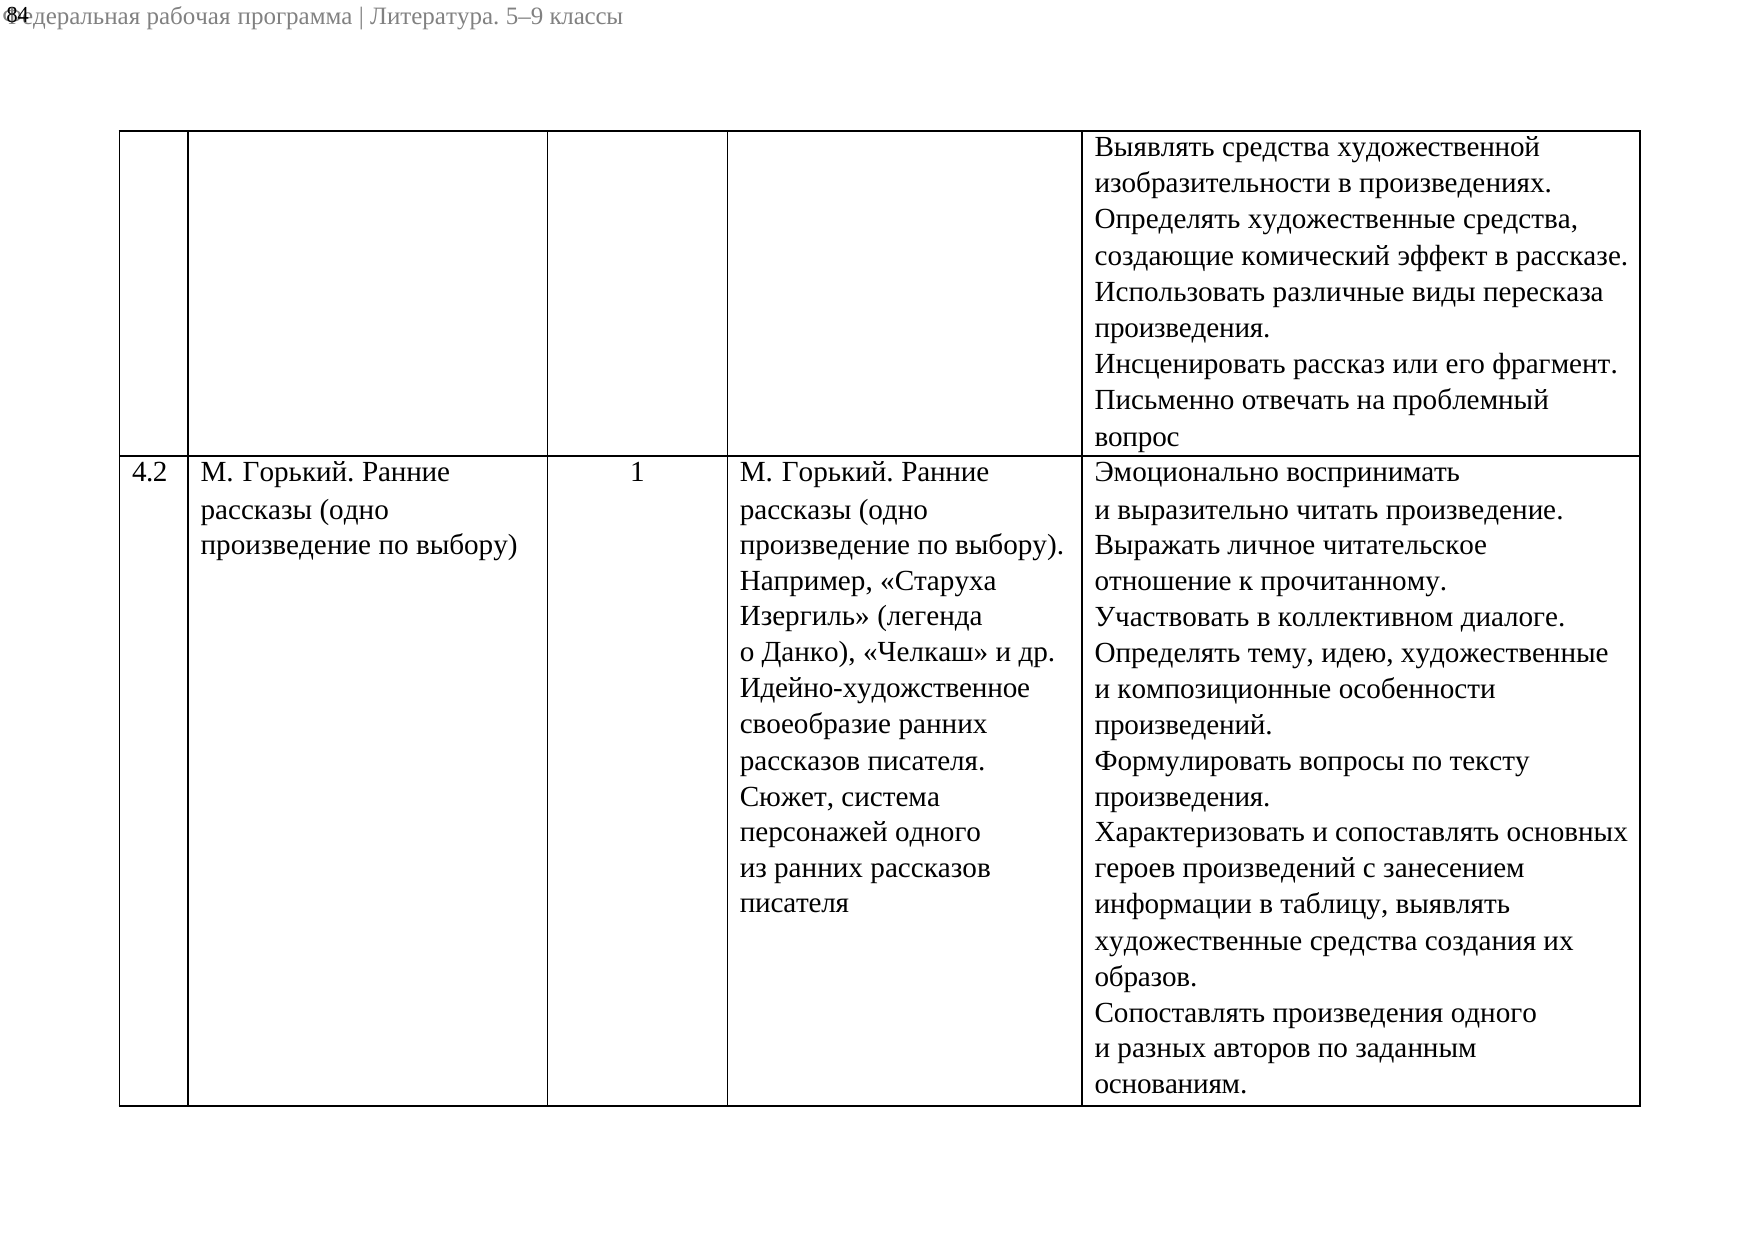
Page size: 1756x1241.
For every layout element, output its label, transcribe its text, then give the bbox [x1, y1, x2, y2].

table_cell 4.2 [120, 457, 187, 1105]
table_cell М. Горький. Ранние рассказы (одно произведение по выбору) [189, 457, 547, 1105]
table_cell 1 [548, 457, 727, 1105]
table_header [120, 132, 187, 455]
table_header [548, 132, 727, 455]
table_header [728, 132, 1081, 455]
table_cell Эмоционально воспринимать и выразительно читать произведение. Выражать личное читательское отношение к прочитанному. Участвовать в коллективном диалоге. Определять тему, идею, художественные и композиционные особенности произведений. Формулировать вопросы по тексту произведения. Характеризовать и сопоставлять основных героев произведений с занесением информации в таблицу, выявлять художественные средства создания их образов. Сопоставлять произведения одного и разных авторов по заданным основаниям. [1083, 457, 1639, 1105]
table_cell М. Горький. Ранние рассказы (одно произведение по выбору). Например, «Старуха Изергиль» (легенда о Данко), «Челкаш» и др. Идейно-художственное своеобразие ранних рассказов писателя. Сюжет, система персонажей одного из ранних рассказов писателя [728, 457, 1081, 1105]
table_header Выявлять средства художественной изобразительности в произведениях. Определять художественные средства, создающие комический эффект в рассказе. Использовать различные виды пересказа произведения. Инсценировать рассказ или его фрагмент. Письменно отвечать на проблемный вопрос [1083, 132, 1639, 455]
table_header [189, 132, 547, 455]
